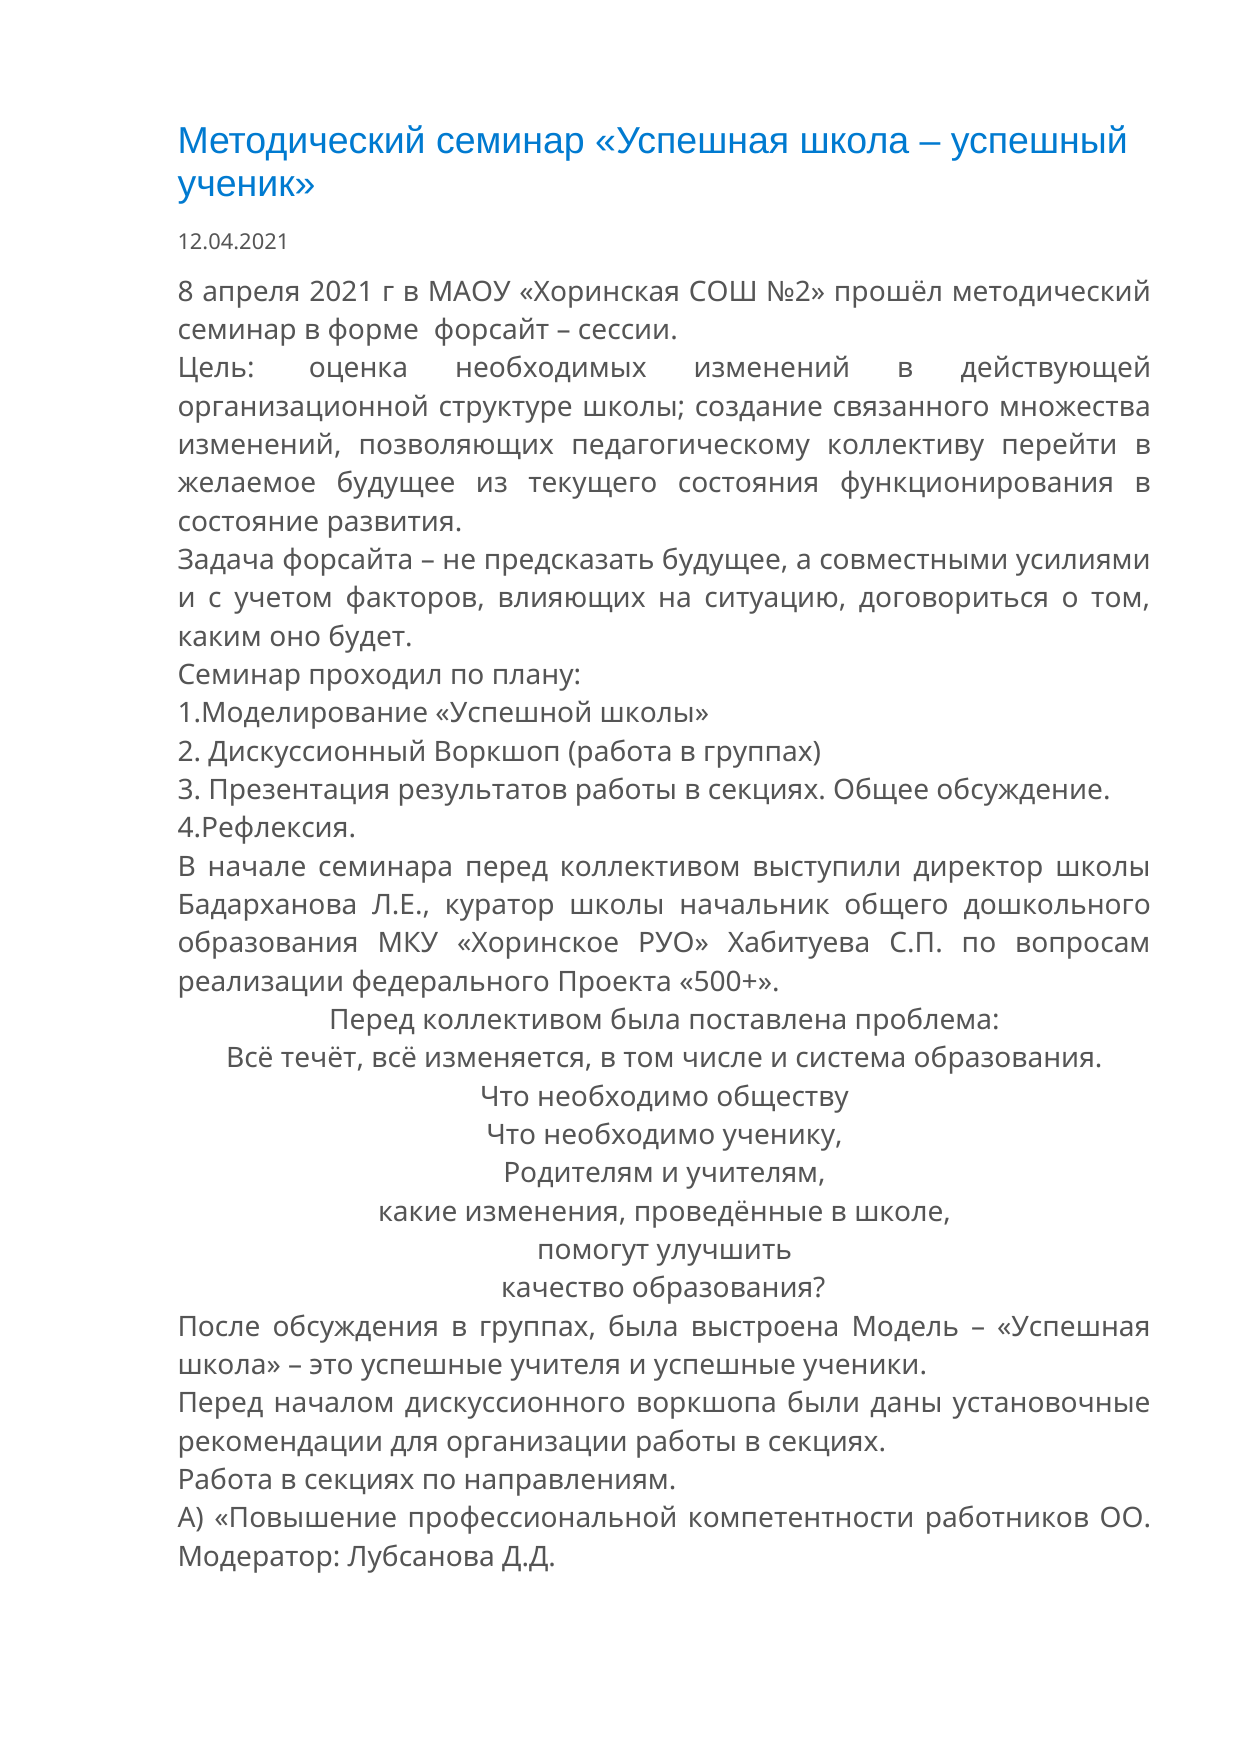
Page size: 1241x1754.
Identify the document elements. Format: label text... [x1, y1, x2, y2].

text какие изменения, проведённые в школе, [177, 1191, 1152, 1229]
text Цель: оценка необходимых изменений в действующей организационной структуре школы; создание связанного множества изменений, позволяющих педагогическому коллективу перейти в желаемое будущее из текущего состояния функционирования в состояние развития. [177, 348, 1152, 539]
text Что необходимо обществу [177, 1076, 1152, 1114]
text Всё течёт, всё изменяется, в том числе и система образования. [177, 1038, 1152, 1076]
text Задача форсайта – не предсказать будущее, а совместными усилиями и с учетом факторов, влияющих на ситуацию, договориться о том, каким оно будет. [177, 539, 1152, 654]
text 1.Моделирование «Успешной школы» [177, 693, 1152, 731]
text А) «Повышение профессиональной компетентности работников ОО. Модератор: Лубсанова Д.Д. [177, 1498, 1152, 1574]
text Работа в секциях по направлениям. [177, 1459, 1152, 1498]
text Что необходимо ученику, [177, 1114, 1152, 1153]
text 3. Презентация результатов работы в секциях. Общее обсуждение. [177, 769, 1152, 808]
text После обсуждения в группах, была выстроена Модель – «Успешная школа» – это успешные учителя и успешные ученики. [177, 1306, 1152, 1383]
text помогут улучшить [177, 1229, 1152, 1268]
text Родителям и учителям, [177, 1153, 1152, 1191]
text 12.04.2021 [177, 221, 1152, 255]
text Семинар проходил по плану: [177, 654, 1152, 693]
text В начале семинара перед коллективом выступили директор школы Бадарханова Л.Е., куратор школы начальник общего дошкольного образования МКУ «Хоринское РУО» Хабитуева С.П. по вопросам реализации федерального Проекта «500+». [177, 846, 1152, 999]
text 4.Рефлексия. [177, 808, 1152, 846]
text 8 апреля 2021 г в МАОУ «Хоринская СОШ №2» прошёл методический семинар в форме форсайт – сессии. [177, 271, 1152, 348]
text Методический семинар «Успешная школа – успешный ученик» [177, 118, 1152, 204]
text качество образования? [177, 1268, 1152, 1306]
text Перед началом дискуссионного воркшопа были даны установочные рекомендации для организации работы в секциях. [177, 1383, 1152, 1459]
text Перед коллективом была поставлена проблема: [177, 999, 1152, 1038]
text 2. Дискуссионный Воркшоп (работа в группах) [177, 731, 1152, 769]
